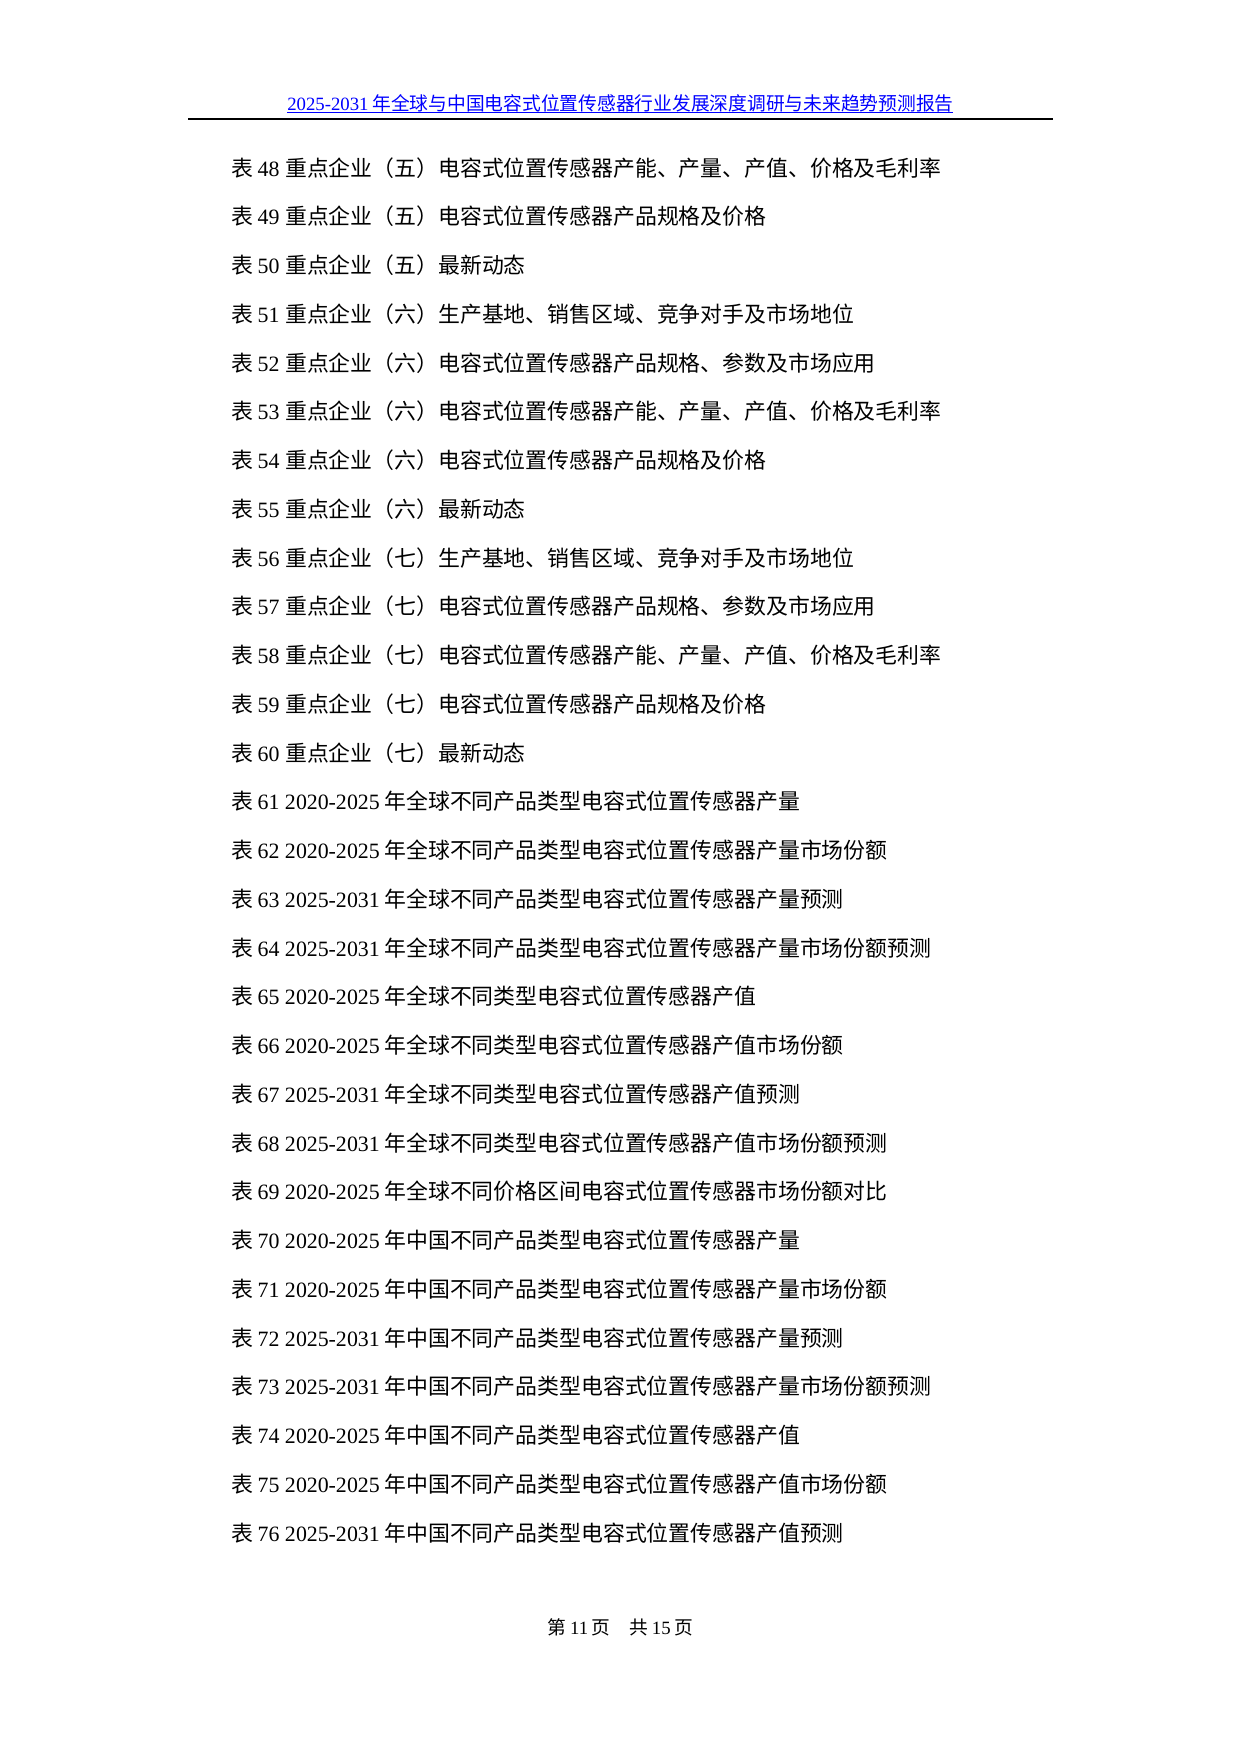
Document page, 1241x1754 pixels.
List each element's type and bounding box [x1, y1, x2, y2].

text [187, 150, 1053, 1548]
